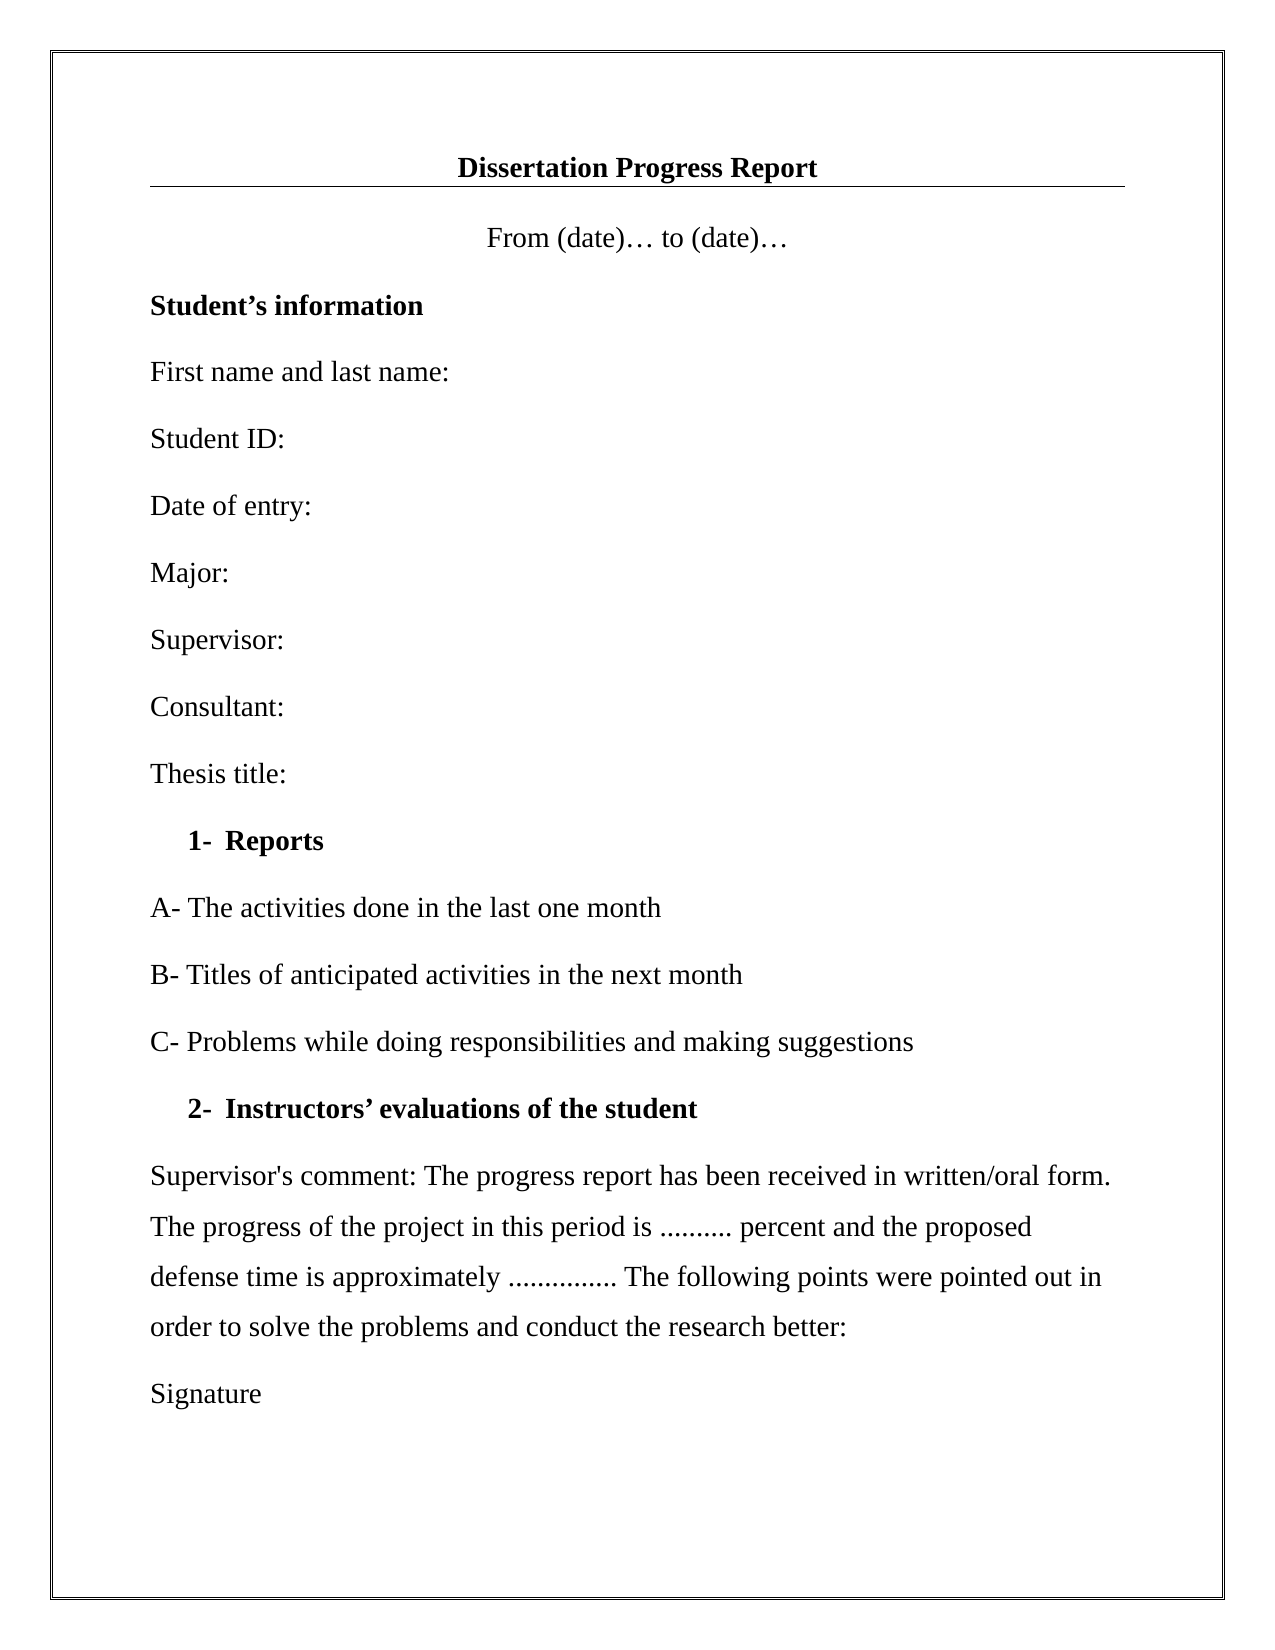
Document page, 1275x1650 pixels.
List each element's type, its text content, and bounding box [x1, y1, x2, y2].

text Supervisor: [150, 622, 1125, 656]
text Student ID: [150, 422, 1125, 455]
text A- The activities done in the last one month [150, 890, 1125, 924]
list Instructors’ evaluations of the student [187, 1091, 1125, 1125]
text C- Problems while doing responsibilities and making suggestions [150, 1024, 1125, 1058]
text Supervisor's comment: The progress report has been received in written/oral form. The progress of the project in this period is .......... percent and the proposed defense time is approximately ............... The following points were pointed out in order to solve the problems and conduct the research better: [150, 1158, 1125, 1343]
text Date of entry: [150, 488, 1125, 522]
text Thesis title: [150, 756, 1125, 790]
text Consultant: [150, 689, 1125, 723]
text Student’s information [150, 288, 1125, 321]
text Signature [150, 1376, 1125, 1410]
text Dissertation Progress Report [150, 150, 1125, 186]
text B- Titles of anticipated activities in the next month [150, 957, 1125, 991]
text Major: [150, 556, 1125, 589]
text First name and last name: [150, 354, 1125, 388]
list Reports [187, 823, 1125, 857]
text From (date)… to (date)… [150, 221, 1125, 254]
